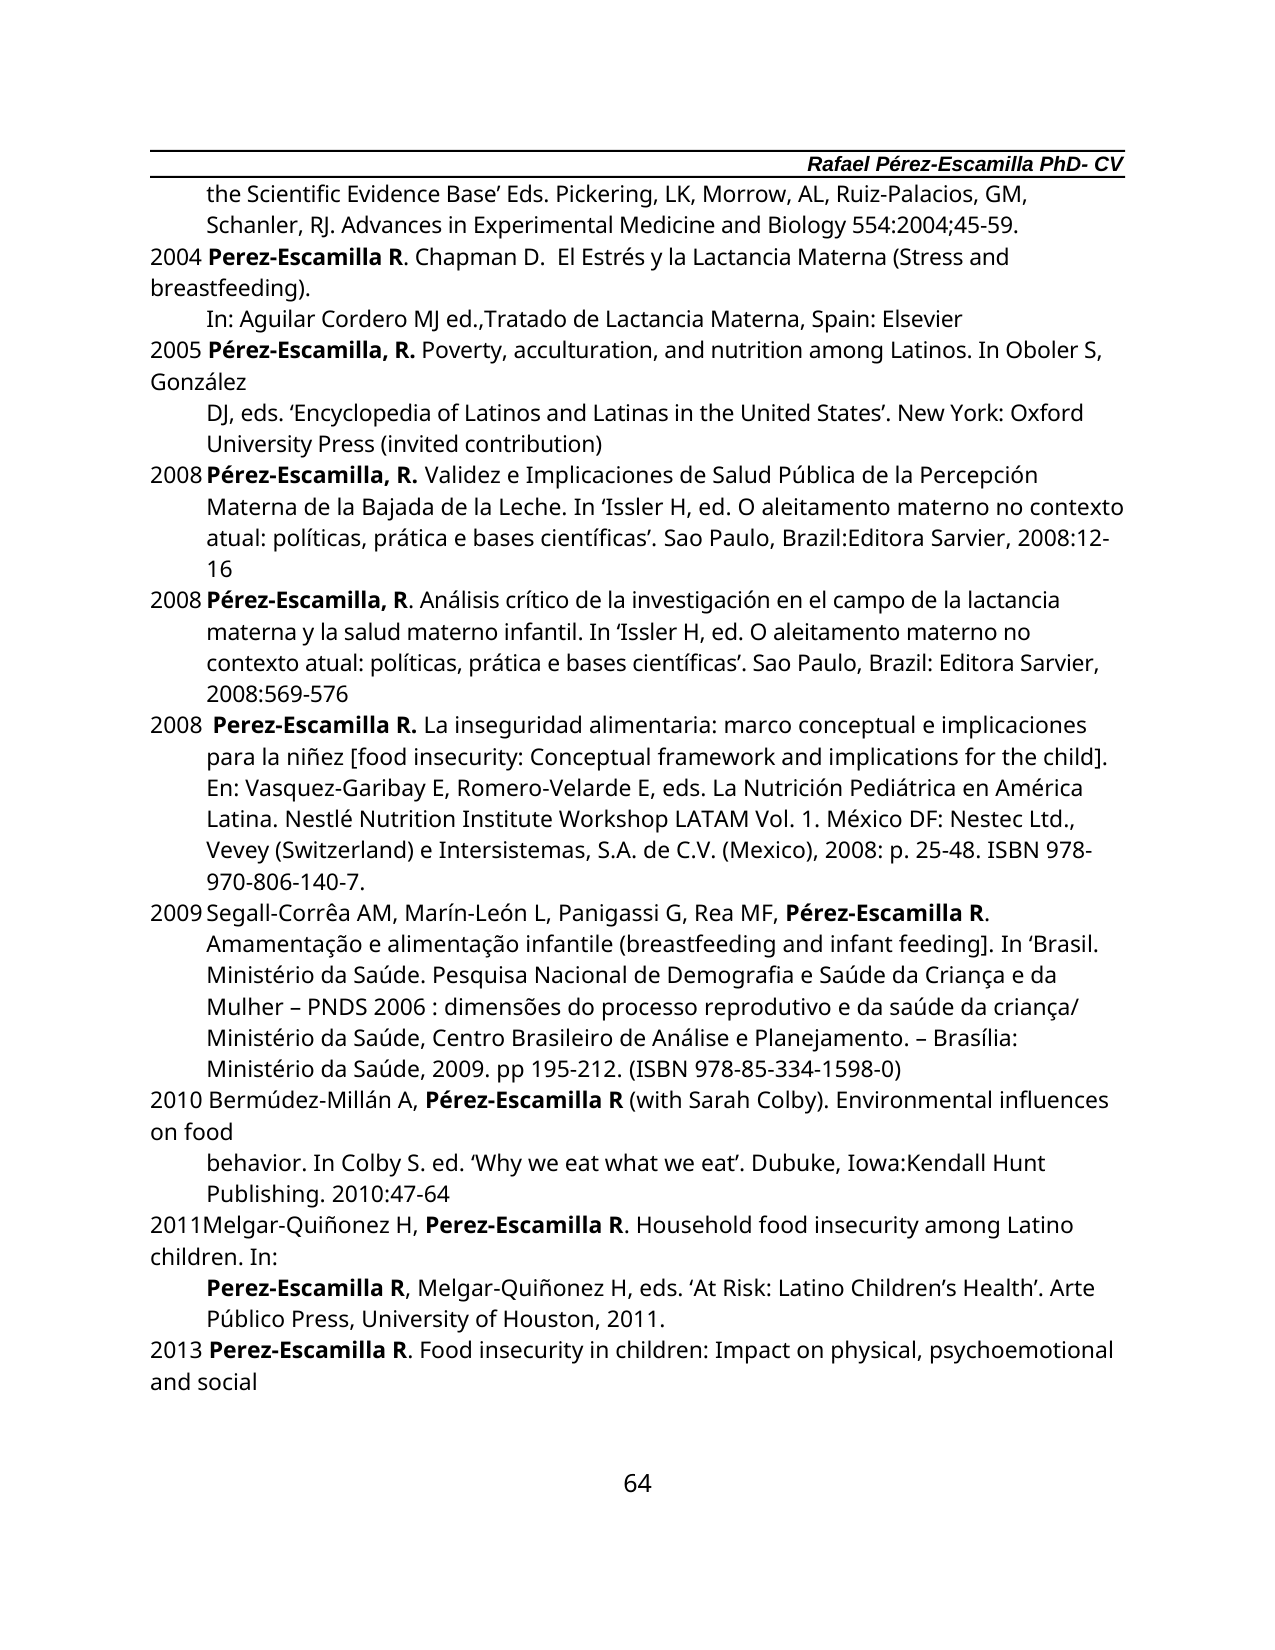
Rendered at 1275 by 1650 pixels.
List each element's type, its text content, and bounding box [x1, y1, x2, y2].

text DJ, eds. ‘Encyclopedia of Latinos and Latinas in the United States’. New York: Oxford University Press (invited contribution) [206, 397, 1125, 459]
text Perez-Escamilla R, Melgar-Quiñonez H, eds. ‘At Risk: Latino Children’s Health’. Arte Público Press, University of Houston, 2011. [206, 1272, 1125, 1334]
text behavior. In Colby S. ed. ‘Why we eat what we eat’. Dubuke, Iowa:Kendall Hunt Publishing. 2010:47-64 [206, 1147, 1125, 1209]
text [206, 178, 1125, 240]
text 2008 Perez-Escamilla R. La inseguridad alimentaria: marco conceptual e implicaciones para la niñez [food insecurity: Conceptual framework and implications for the child]. En: Vasquez-Garibay E, Romero-Velarde E, eds. La Nutrición Pediátrica en América Latina. Nestlé Nutrition Institute Workshop LATAM Vol. 1. México DF: Nestec Ltd., Vevey (Switzerland) e Intersistemas, S.A. de C.V. (Mexico), 2008: p. 25-48. ISBN 978-970-806-140-7. [150, 709, 1125, 897]
text 2011Melgar-Quiñonez H, Perez-Escamilla R. Household food insecurity among Latino children. In: [150, 1209, 1125, 1272]
text 2013 Perez-Escamilla R. Food insecurity in children: Impact on physical, psychoemotional and social [150, 1334, 1125, 1397]
text 2010 Bermúdez-Millán A, Pérez-Escamilla R (with Sarah Colby). Environmental influences on food [150, 1084, 1125, 1147]
text 2005 Pérez-Escamilla, R. Poverty, acculturation, and nutrition among Latinos. In Oboler S, González [150, 334, 1125, 397]
text 2008 Pérez-Escamilla, R. Validez e Implicaciones de Salud Pública de la Percepción Materna de la Bajada de la Leche. In ‘Issler H, ed. O aleitamento materno no contexto atual: políticas, prática e bases científicas’. Sao Paulo, Brazil:Editora Sarvier, 2008:12-16 [150, 459, 1125, 584]
text 2009 Segall-Corrêa AM, Marín-León L, Panigassi G, Rea MF, Pérez-Escamilla R. Amamentação e alimentação infantile (breastfeeding and infant feeding]. In ‘Brasil. Ministério da Saúde. Pesquisa Nacional de Demografia e Saúde da Criança e da Mulher – PNDS 2006 : dimensões do processo reprodutivo e da saúde da criança/ Ministério da Saúde, Centro Brasileiro de Análise e Planejamento. – Brasília: Ministério da Saúde, 2009. pp 195-212. (ISBN 978-85-334-1598-0) [150, 897, 1125, 1084]
text In: Aguilar Cordero MJ ed.,Tratado de Lactancia Materna, Spain: Elsevier [150, 303, 1125, 334]
text 2004 Perez-Escamilla R. Chapman D. El Estrés y la Lactancia Materna (Stress and breastfeeding). [150, 240, 1125, 303]
text 2008 Pérez-Escamilla, R. Análisis crítico de la investigación en el campo de la lactancia materna y la salud materno infantil. In ‘Issler H, ed. O aleitamento materno no contexto atual: políticas, prática e bases científicas’. Sao Paulo, Brazil: Editora Sarvier, 2008:569-576 [150, 584, 1125, 709]
